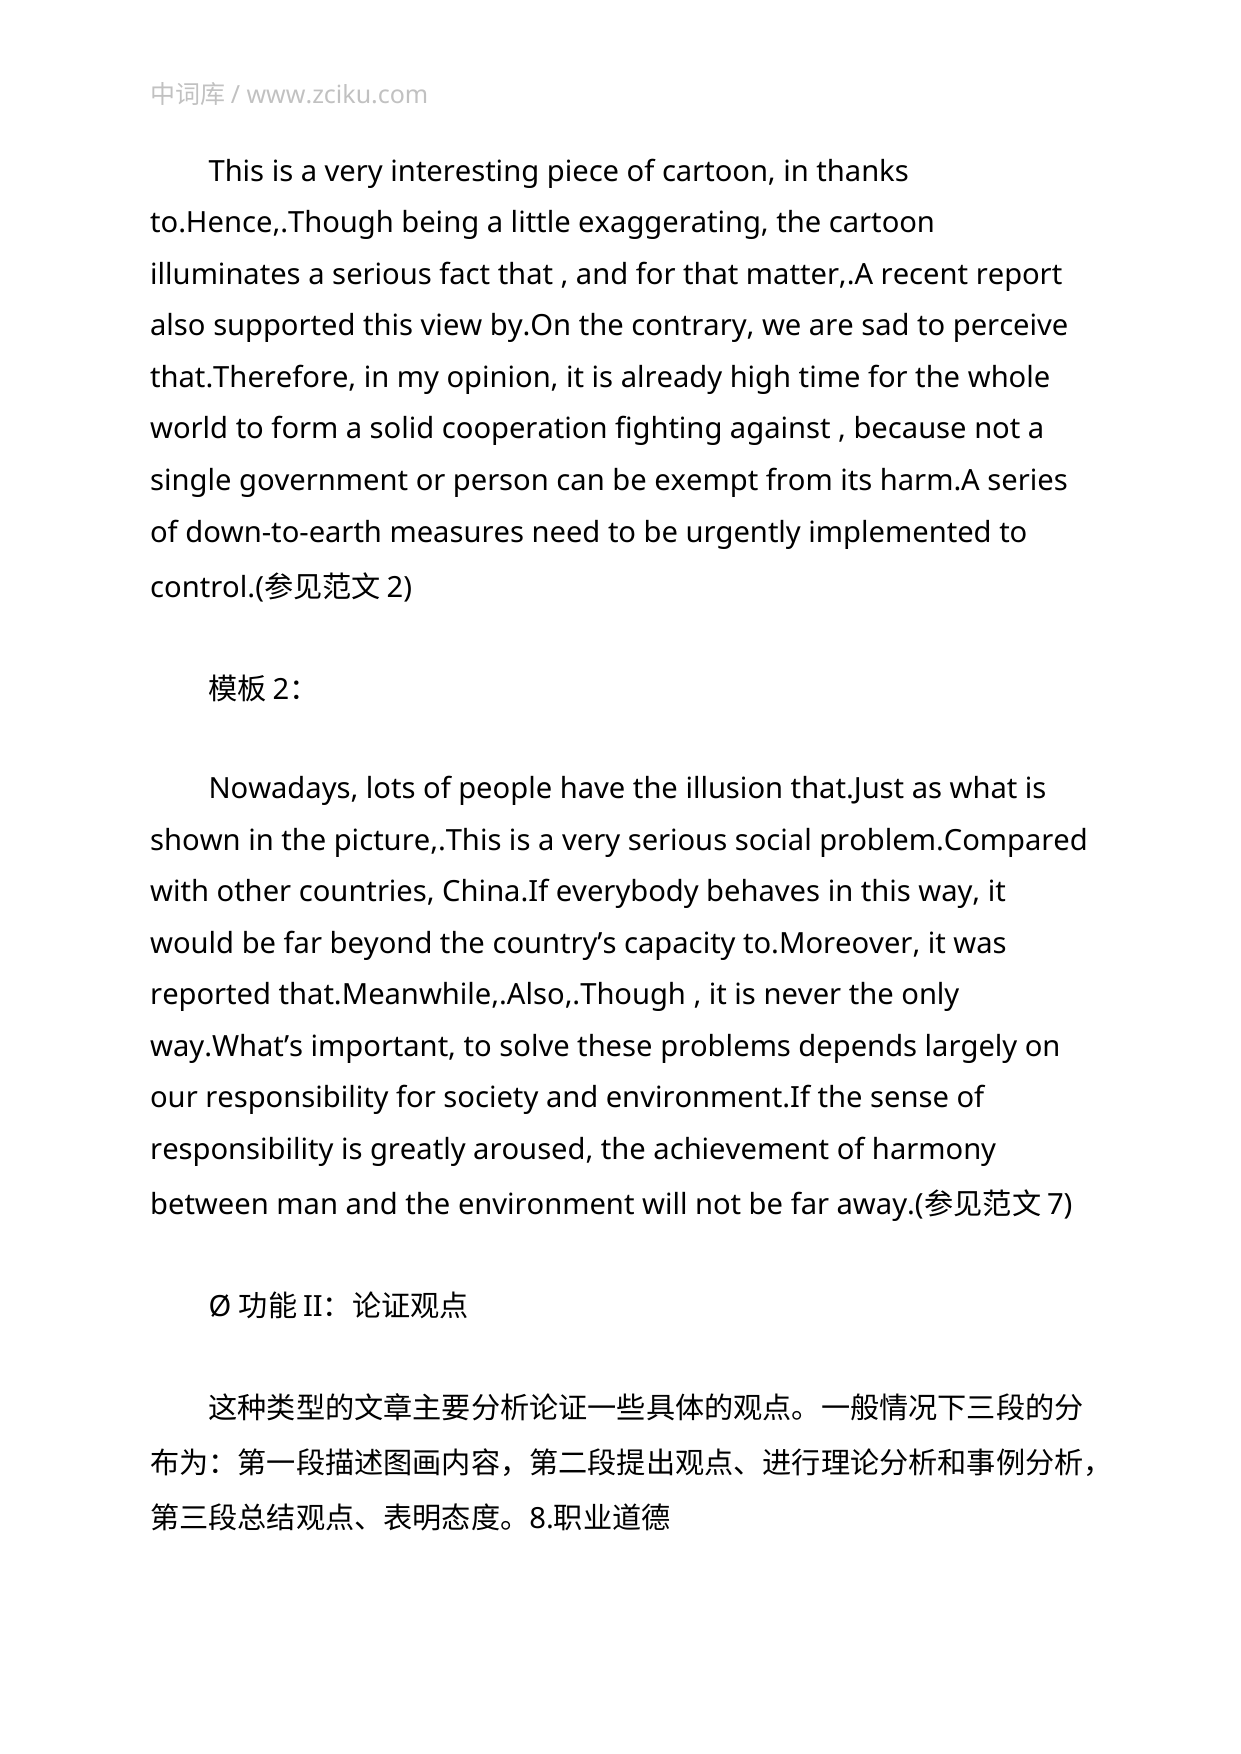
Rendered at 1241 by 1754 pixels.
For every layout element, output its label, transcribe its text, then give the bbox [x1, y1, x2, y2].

text 模板2： [150, 665, 1090, 708]
text Nowadays, lots of people have the illusion that.Just as what is shown in the picture,.This is a very serious social problem.Compared with other countries, China.If everybody behaves in this way, it would be far beyond the country’s capacity to.Moreover, it was reported that.Meanwhile,.Also,.Though , it is never the only way.What’s important, to solve these problems depends largely on our responsibility for society and environment.If the sense of responsibility is greatly aroused, the achievement of harmony between man and the environment will not be far away.(参见范文7) [150, 767, 1090, 1223]
text 这种类型的文章主要分析论证一些具体的观点。一般情况下三段的分布为：第一段描述图画内容，第二段提出观点、进行理论分析和事例分析，第三段总结观点、表明态度。8.职业道德 [150, 1384, 1090, 1537]
text Ø 功能II：论证观点 [150, 1282, 1090, 1325]
text This is a very interesting piece of cartoon, in thanks to.Hence,.Though being a little exaggerating, the cartoon illuminates a serious fact that , and for that matter,.A recent report also supported this view by.On the contrary, we are sad to perceive that.Therefore, in my opinion, it is already high time for the whole world to form a solid cooperation fighting against , because not a single government or person can be exempt from its harm.A series of down-to-earth measures need to be urgently implemented to control.(参见范文2) [150, 150, 1090, 606]
